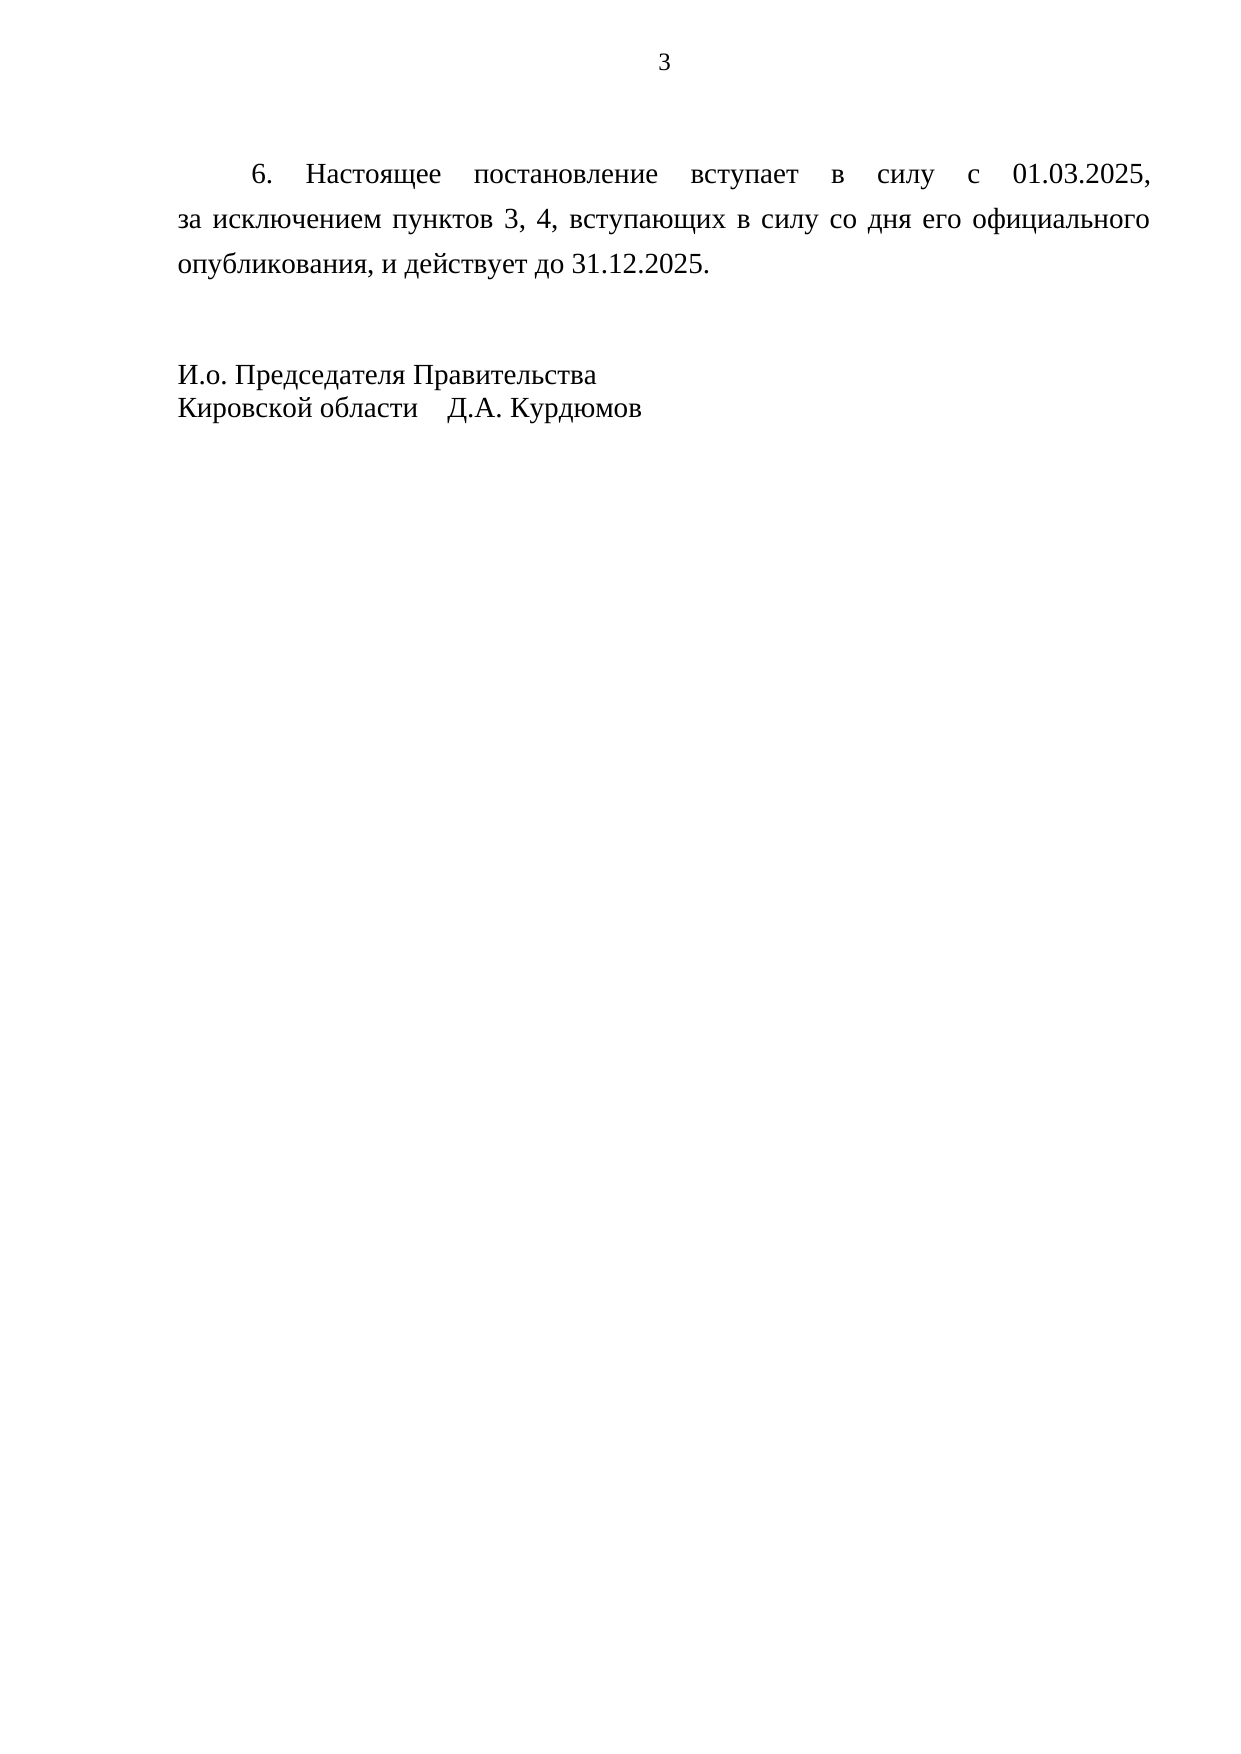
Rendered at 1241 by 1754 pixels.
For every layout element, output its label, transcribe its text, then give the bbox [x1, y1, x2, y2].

text 6. Настоящее постановление вступает в силу с 01.03.2025, за исключением пунктов 3, 4, вступающих в силу со дня его официального опубликования, и действует до 31.12.2025. [177, 148, 1152, 282]
text И.о. Председателя Правительства [177, 357, 1166, 391]
text Кировской области Д.А. Курдюмов [177, 391, 1166, 424]
